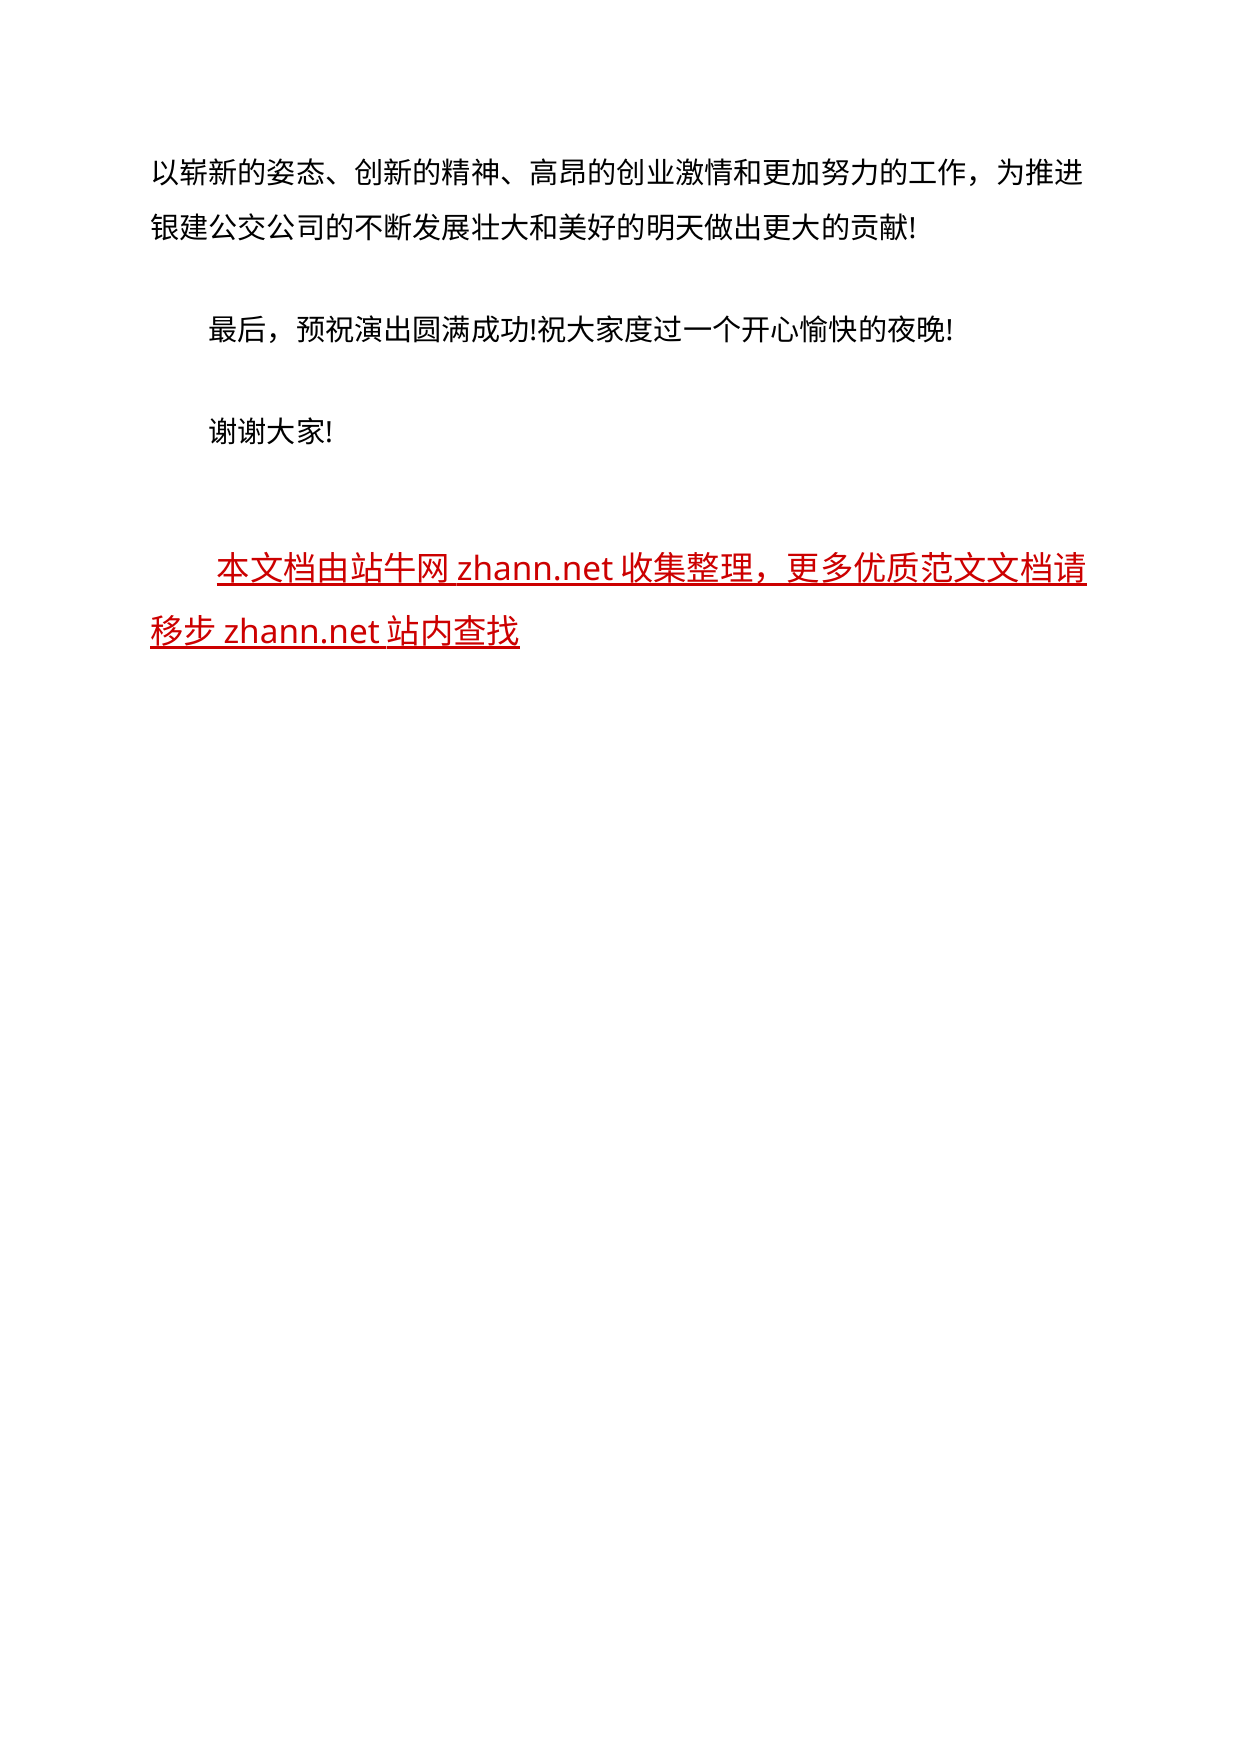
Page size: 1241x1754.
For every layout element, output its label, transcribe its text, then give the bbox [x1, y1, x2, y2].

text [150, 150, 1090, 247]
text 本文档由站牛网zhann.net收集整理，更多优质范文文档请移步zhann.net站内查找 [150, 542, 1090, 653]
text 最后，预祝演出圆满成功!祝大家度过一个开心愉快的夜晚! [150, 307, 1090, 349]
text 谢谢大家! [150, 409, 1090, 451]
